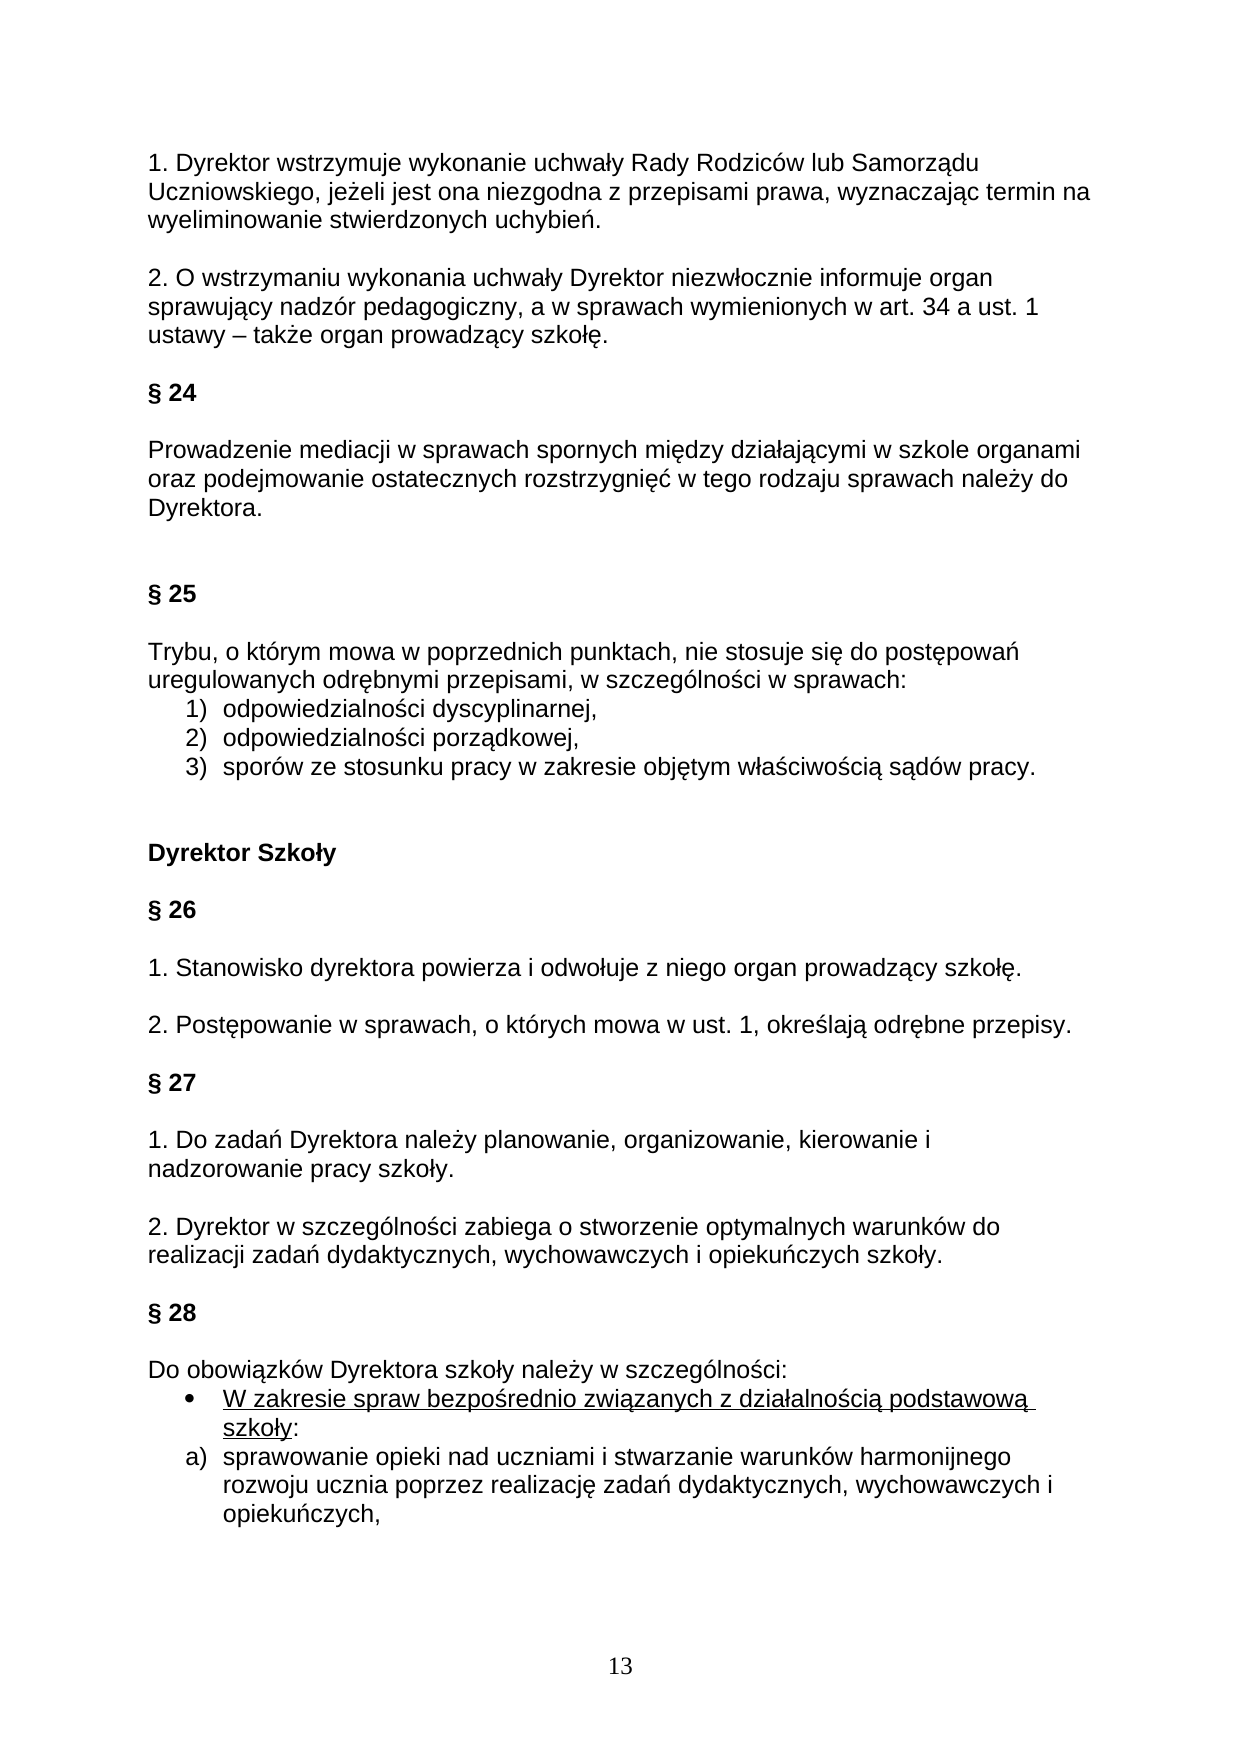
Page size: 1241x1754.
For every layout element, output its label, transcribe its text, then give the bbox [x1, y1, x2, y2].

list odpowiedzialności dyscyplinarnej, [185, 694, 1092, 723]
text 2. O wstrzymaniu wykonania uchwały Dyrektor niezwłocznie informuje organ sprawujący nadzór pedagogiczny, a w sprawach wymienionych w art. ust. 1 ustawy – także organ prowadzący szkołę. [148, 263, 1092, 349]
text Prowadzenie mediacji w sprawach spornych między działającymi w szkole organami oraz podejmowanie ostatecznych rozstrzygnięć w tego rodzaju sprawach należy do Dyrektora. [148, 435, 1092, 521]
text Dyrektor Szkoły [148, 838, 1092, 866]
text § 28 [148, 1298, 1092, 1326]
text Do obowiązków Dyrektora szkoły należy w szczególności: [148, 1355, 1092, 1384]
list odpowiedzialności porządkowej, [185, 723, 1092, 751]
text § 25 [148, 579, 1092, 608]
text Trybu, o którym mowa w poprzednich punktach, nie stosuje się do postępowań uregulowanych odrębnymi przepisami, w szczególności w sprawach: [148, 636, 1092, 694]
text 2. Postępowanie w sprawach, o których mowa w ust. 1, określają odrębne przepisy. [148, 1010, 1092, 1039]
text § 27 [148, 1068, 1092, 1096]
text 1. Dyrektor wstrzymuje wykonanie uchwały Rady Rodziców lub Samorządu Uczniowskiego, jeżeli jest ona niezgodna z przepisami prawa, wyznaczając termin na wyeliminowanie stwierdzonych uchybień. [148, 148, 1092, 234]
text 1. Do zadań Dyrektora należy planowanie, organizowanie, kierowanie i nadzorowanie pracy szkoły. [148, 1125, 1092, 1183]
text 1. Stanowisko dyrektora powierza i odwołuje z niego organ prowadzący szkołę. [148, 953, 1092, 981]
list W zakresie spraw bezpośrednio związanych z działalnością podstawową szkoły: [185, 1384, 1092, 1442]
text 2. Dyrektor w szczególności zabiega o stworzenie optymalnych warunków do realizacji zadań dydaktycznych, wychowawczych i opiekuńczych szkoły. [148, 1211, 1092, 1269]
list sporów ze stosunku pracy w zakresie objętym właściwością sądów pracy. [185, 751, 1092, 780]
list sprawowanie opieki nad uczniami i stwarzanie warunków harmonijnego rozwoju ucznia poprzez realizację zadań dydaktycznych, wychowawczych i opiekuńczych, [185, 1442, 1092, 1528]
text § 26 [148, 895, 1092, 924]
text § 24 [148, 378, 1092, 406]
